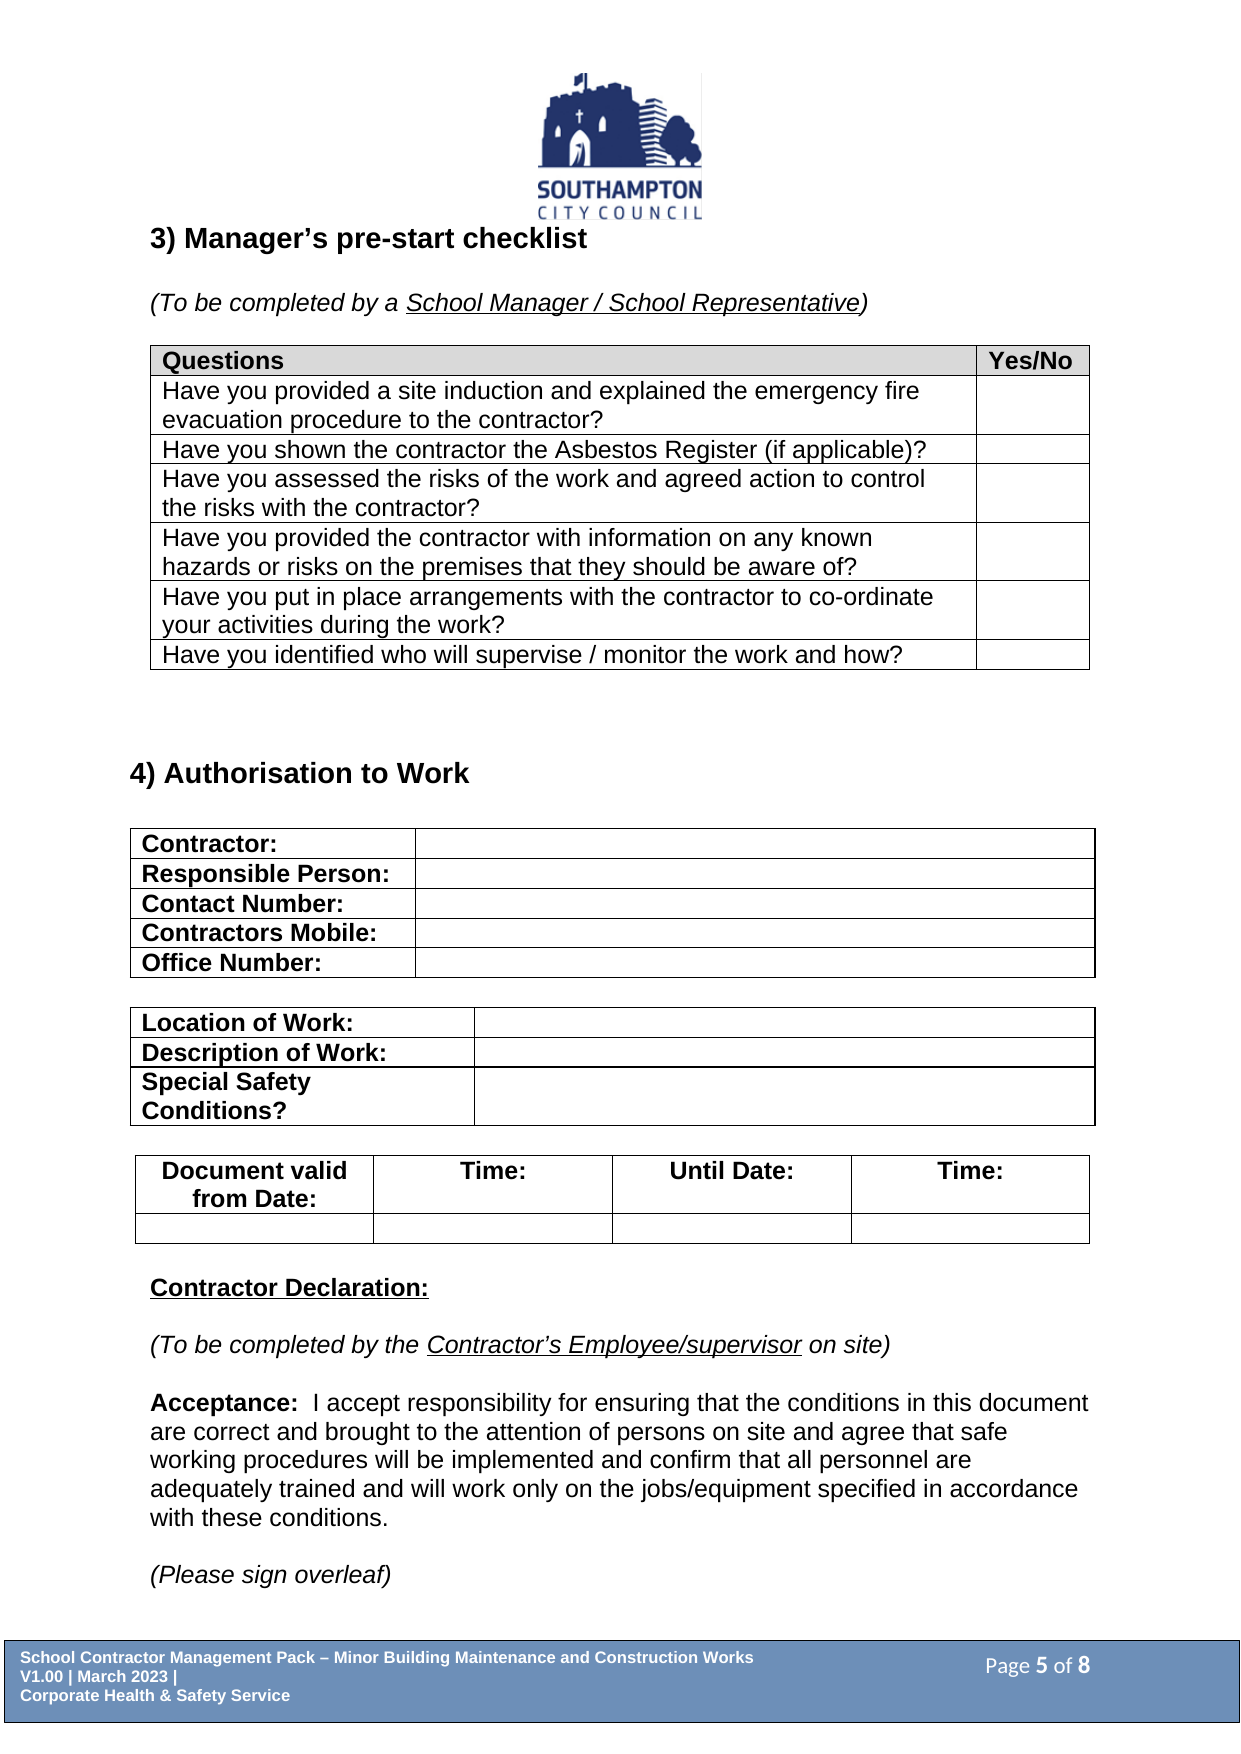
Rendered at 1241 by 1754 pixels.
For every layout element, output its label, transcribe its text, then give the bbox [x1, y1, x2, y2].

table_cell Special Safety Conditions? [131, 1068, 474, 1125]
table_header Location of Work: [131, 1008, 474, 1037]
table_header Until Date: [613, 1156, 851, 1213]
table_cell Have you identified who will supervise / monitor the work and how? [151, 640, 976, 669]
table_cell Have you shown the contractor the Asbestos Register (if applicable)? [151, 435, 976, 463]
table_cell [977, 640, 1089, 669]
table_header Questions [151, 346, 976, 375]
table_cell [977, 435, 1089, 463]
table_cell [416, 919, 1094, 947]
table_cell Office Number: [131, 948, 415, 977]
text (Please sign overleaf) [150, 1560, 1090, 1589]
table_header Contractor: [131, 829, 415, 858]
table_cell Have you assessed the risks of the work and agreed action to control the risks with the contractor? [151, 464, 976, 522]
table_cell [416, 859, 1094, 888]
table_cell [977, 581, 1089, 639]
table_cell [416, 889, 1094, 917]
text (To be completed by a School Manager / School Representative) [150, 288, 1090, 316]
table_cell [977, 523, 1089, 580]
table_cell Contact Number: [131, 889, 415, 917]
table_header [416, 829, 1094, 858]
table_header [475, 1008, 1094, 1037]
text 4) Authorisation to Work [129, 756, 1090, 789]
table_header Time: [374, 1156, 612, 1213]
table_cell Description of Work: [131, 1038, 474, 1066]
table_cell [475, 1068, 1094, 1125]
picture [538, 73, 703, 221]
table_cell [374, 1214, 612, 1243]
text (To be completed by the Contractor’s Employee/supervisor on site) [150, 1330, 1090, 1359]
table_cell Contractors Mobile: [131, 919, 415, 947]
table_header Document valid from Date: [136, 1156, 373, 1213]
table_cell [136, 1214, 373, 1243]
table_header Time: [852, 1156, 1089, 1213]
table_header Yes/No [977, 346, 1089, 375]
table_cell Have you provided a site induction and explained the emergency fire evacuation procedure to the contractor? [151, 376, 976, 433]
table_cell [852, 1214, 1089, 1243]
table_cell [977, 464, 1089, 522]
table_cell [977, 376, 1089, 433]
table_cell Responsible Person: [131, 859, 415, 888]
table_cell Have you provided the contractor with information on any known hazards or risks on the premises that they should be aware of? [151, 523, 976, 580]
table_cell [416, 948, 1094, 977]
table_cell Have you put in place arrangements with the contractor to co-ordinate your activities during the work? [151, 581, 976, 639]
text 3) Manager’s pre-start checklist [150, 221, 1090, 254]
text Acceptance: I accept responsibility for ensuring that the conditions in this document are correct and brought to the attention of persons on site and agree that safe working procedures will be implemented and confirm that all personnel are adequately trained and will work only on the jobs/equipment specified in accordance with these conditions. [150, 1388, 1090, 1532]
table_cell [475, 1038, 1094, 1066]
table_cell [613, 1214, 851, 1243]
text Contractor Declaration: [150, 1273, 1090, 1302]
